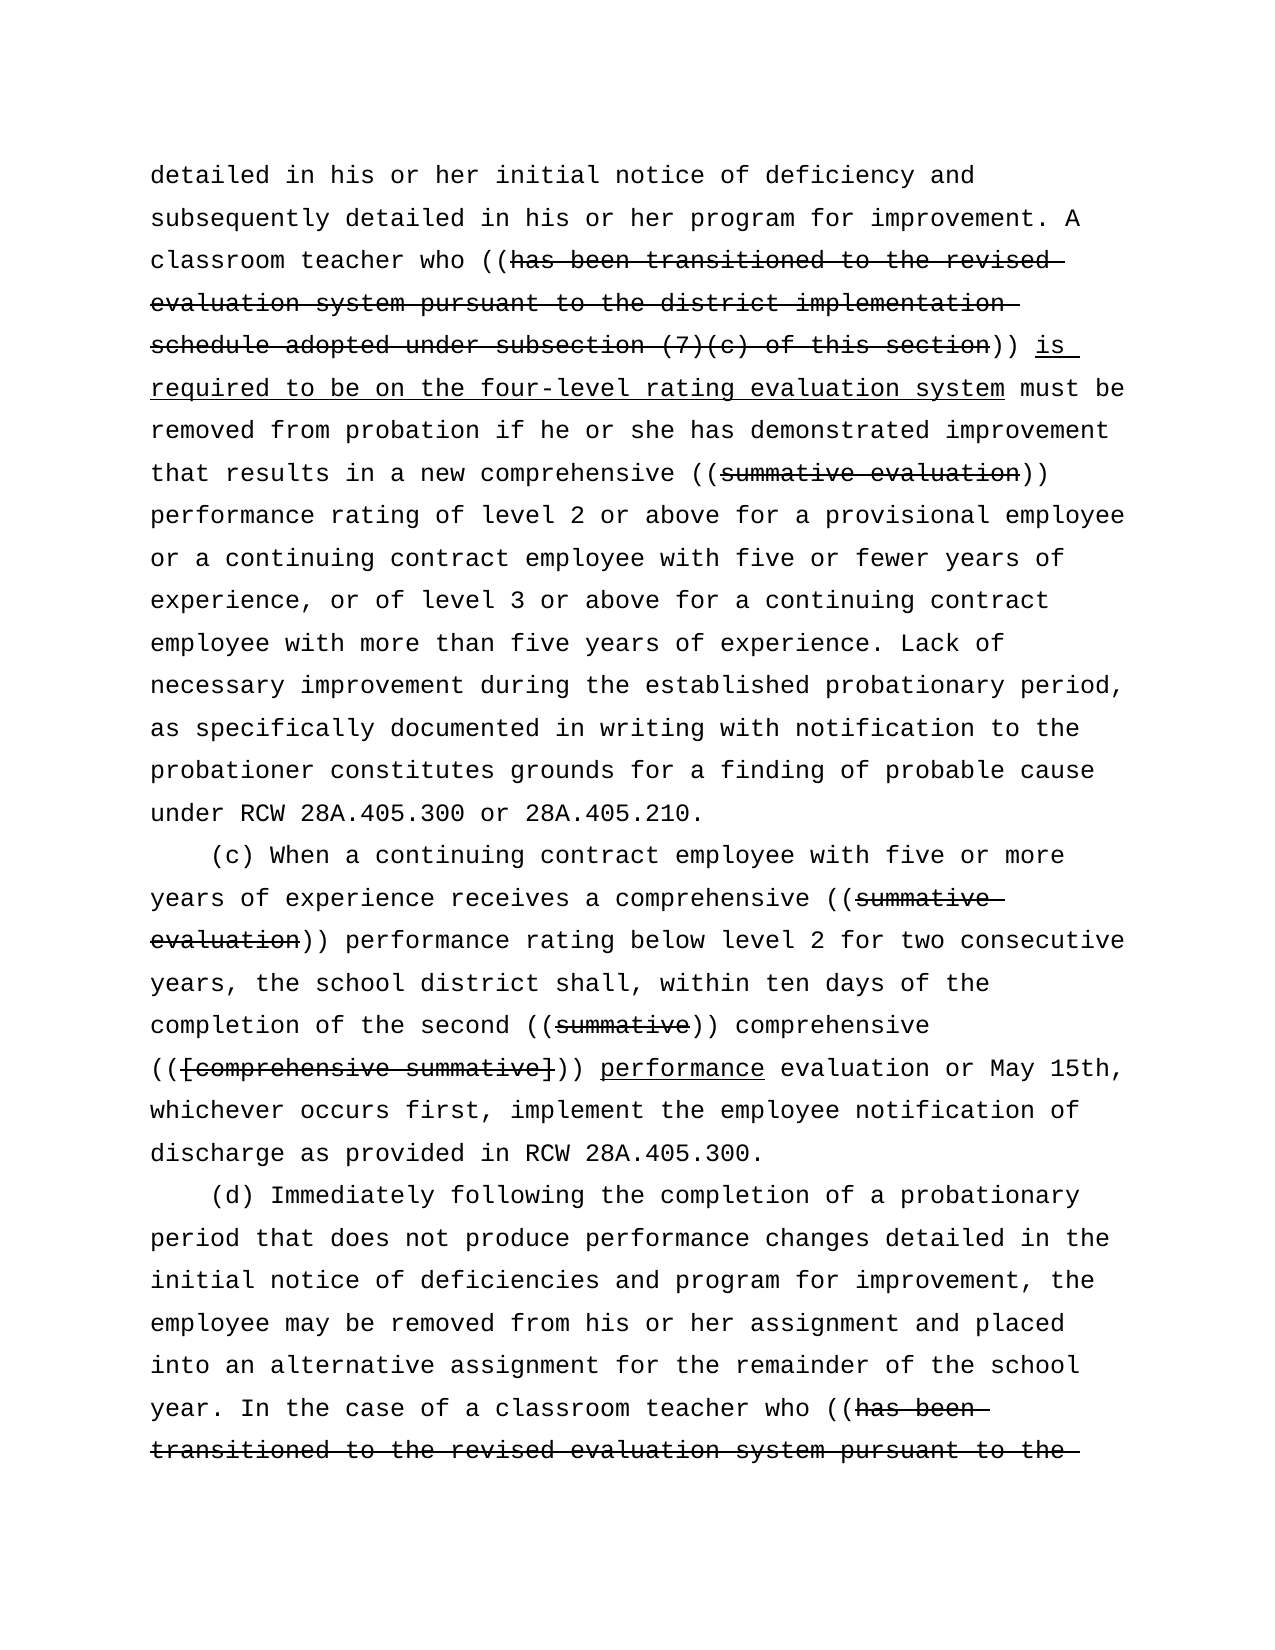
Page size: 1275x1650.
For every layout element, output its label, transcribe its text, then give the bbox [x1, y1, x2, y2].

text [150, 1170, 1125, 1467]
text (c) When a continuing contract employee with five or more years of experience receives a comprehensive ((summative evaluation)) performance rating below level 2 for two consecutive years, the school district shall, within ten days of the completion of the second ((summative)) comprehensive (([comprehensive summative])) performance evaluation or May 15th, whichever occurs first, implement the employee notification of discharge as provided in RCW 28A.405.300. [150, 830, 1125, 1170]
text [150, 150, 1125, 830]
